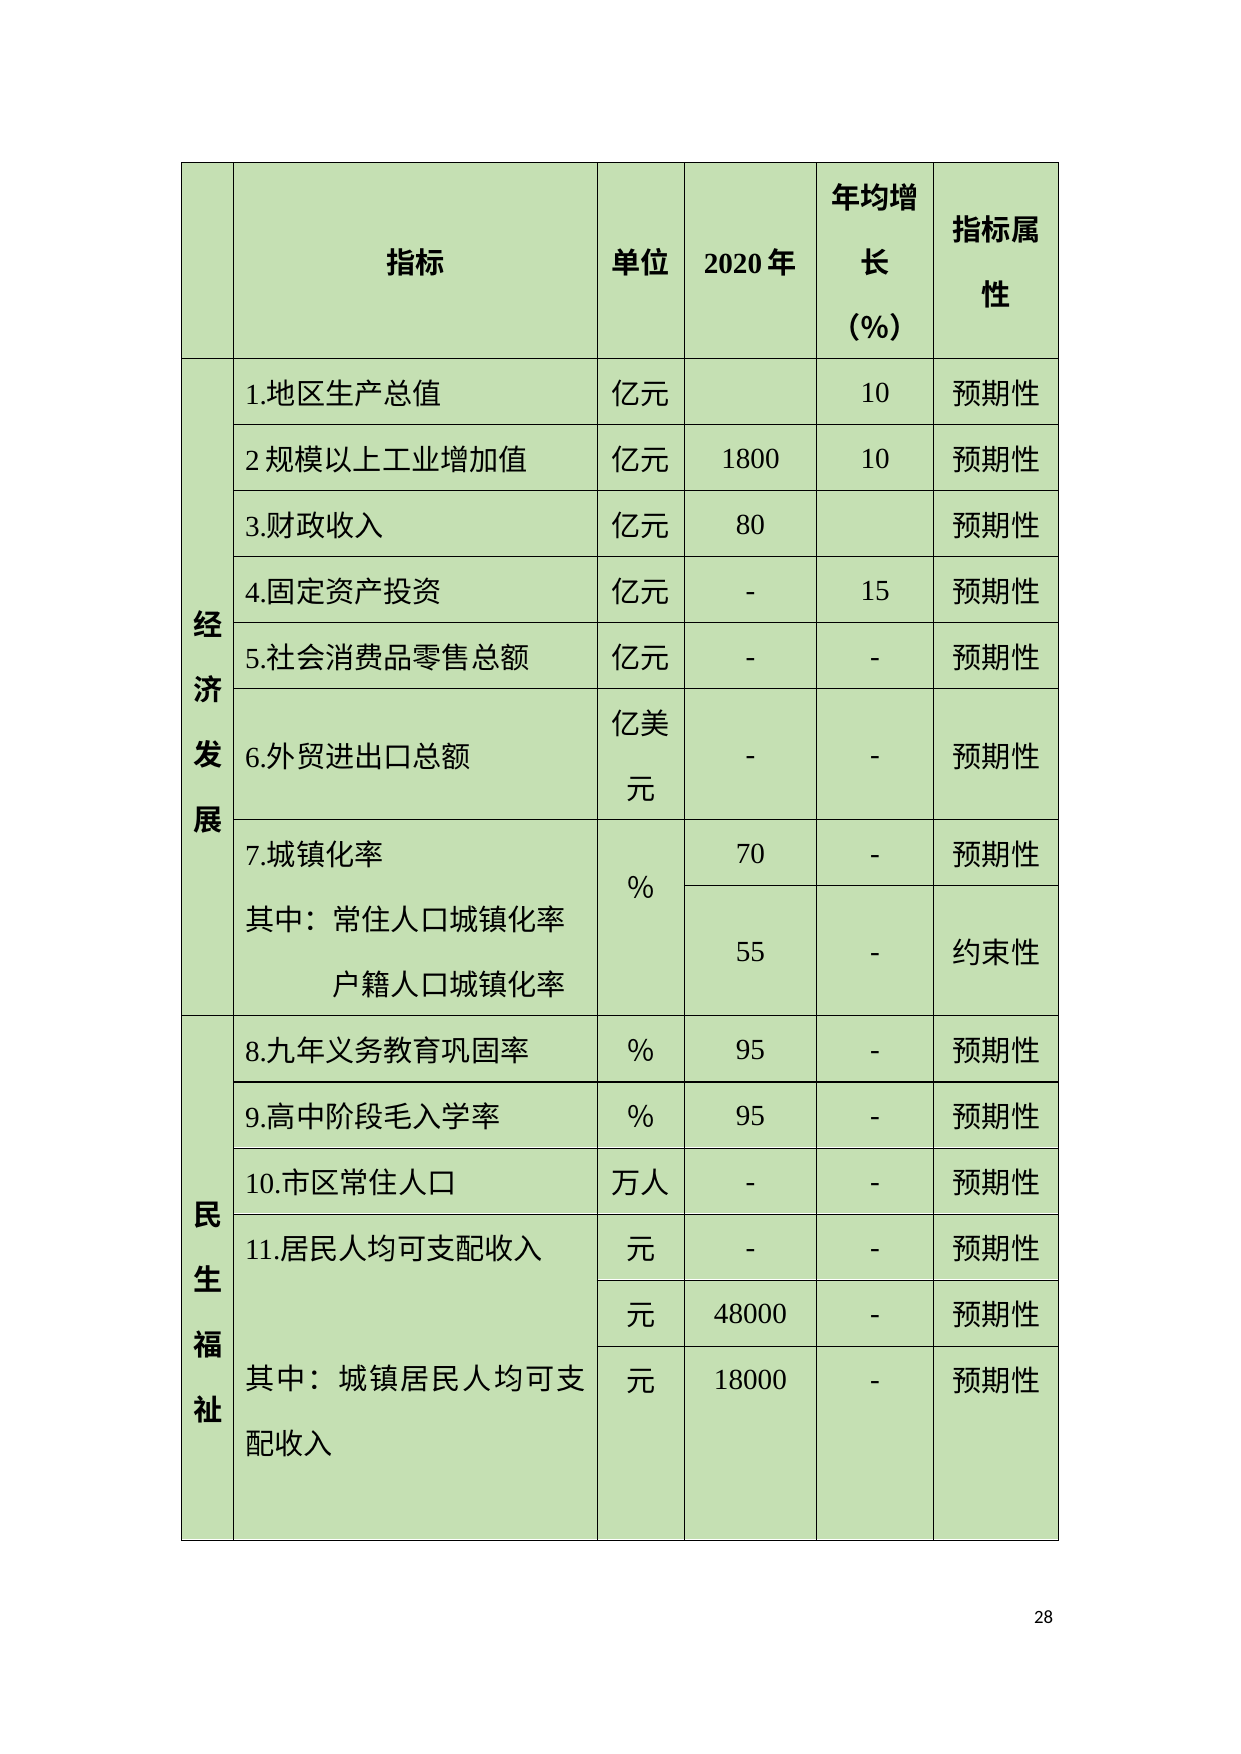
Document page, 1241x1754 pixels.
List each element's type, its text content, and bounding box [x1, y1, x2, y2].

table_cell 18000 [685, 1347, 816, 1539]
table_cell 9.高中阶段毛入学率 [234, 1083, 597, 1147]
table_cell 预期性 [934, 1215, 1058, 1279]
table_cell 预期性 [934, 1347, 1058, 1539]
table_cell ％ [598, 1016, 684, 1081]
table_cell 预期性 [934, 623, 1058, 688]
table_header 指标属性 [934, 163, 1058, 358]
table_cell 10.市区常住人口 [234, 1149, 597, 1213]
table_cell 亿美元 [598, 689, 684, 819]
table_cell 万人 [598, 1149, 684, 1213]
table_cell 95 [685, 1083, 816, 1147]
table_cell 8.九年义务教育巩固率 [234, 1016, 597, 1081]
table_cell 预期性 [934, 491, 1058, 556]
table_cell 80 [685, 491, 816, 556]
table_cell 预期性 [934, 1281, 1058, 1346]
table_cell 4.固定资产投资 [234, 557, 597, 622]
table_cell 10 [817, 359, 933, 424]
table_cell 2规模以上工业增加值 [234, 425, 597, 490]
table_cell 预期性 [934, 820, 1058, 885]
table_cell 亿元 [598, 557, 684, 622]
table_cell [817, 491, 933, 556]
table_cell - [817, 689, 933, 819]
table_header 2020年 [685, 163, 816, 358]
table_cell 预期性 [934, 557, 1058, 622]
table_cell ％ [598, 1083, 684, 1147]
table_cell - [817, 1215, 933, 1279]
table_cell - [817, 820, 933, 885]
table_header 单位 [598, 163, 684, 358]
table_cell 6.外贸进出口总额 [234, 689, 597, 819]
table_cell - [817, 886, 933, 1015]
table_cell 95 [685, 1016, 816, 1081]
table_cell 11.居民人均可支配收入 其中：城镇居民人均可支配收入 农村居民人均可支配收入 [234, 1215, 597, 1539]
table_cell 亿元 [598, 491, 684, 556]
table_cell 55 [685, 886, 816, 1015]
table_header [182, 163, 233, 358]
table_cell 5.社会消费品零售总额 [234, 623, 597, 688]
table_cell 预期性 [934, 359, 1058, 424]
table_cell 元 [598, 1347, 684, 1539]
table_header 年均增长（％） [817, 163, 933, 358]
table_cell 1800 [685, 425, 816, 490]
table_cell 预期性 [934, 425, 1058, 490]
table_cell 亿元 [598, 359, 684, 424]
table_cell - [817, 1083, 933, 1147]
table_cell - [685, 557, 816, 622]
table_cell 15 [817, 557, 933, 622]
table_cell 预期性 [934, 1016, 1058, 1081]
table_cell ％ [598, 820, 684, 1015]
table_cell 3.财政收入 [234, 491, 597, 556]
table_cell - [685, 623, 816, 688]
table_cell 约束性 [934, 886, 1058, 1015]
table_cell - [685, 1149, 816, 1213]
table_cell 1.地区生产总值 [234, 359, 597, 424]
table_cell - [817, 623, 933, 688]
table_cell - [685, 1215, 816, 1279]
table_cell 7.城镇化率 其中：常住人口城镇化率 户籍人口城镇化率 [234, 820, 597, 1015]
table_cell - [817, 1347, 933, 1539]
table_cell 亿元 [598, 623, 684, 688]
table_header 指标 [234, 163, 597, 358]
table_cell 亿元 [598, 425, 684, 490]
table_cell 10 [817, 425, 933, 490]
table_cell - [685, 689, 816, 819]
table_cell 元 [598, 1281, 684, 1346]
table_cell 70 [685, 820, 816, 885]
table_cell - [817, 1016, 933, 1081]
table_cell 经济发展 [182, 359, 233, 1015]
table_cell - [817, 1149, 933, 1213]
table_cell 预期性 [934, 1083, 1058, 1147]
table_cell 48000 [685, 1281, 816, 1346]
table_cell - [817, 1281, 933, 1346]
table_cell 预期性 [934, 689, 1058, 819]
table_cell 元 [598, 1215, 684, 1279]
table_cell 预期性 [934, 1149, 1058, 1213]
table_cell [685, 359, 816, 424]
table_cell 民生福祉 [182, 1016, 233, 1539]
